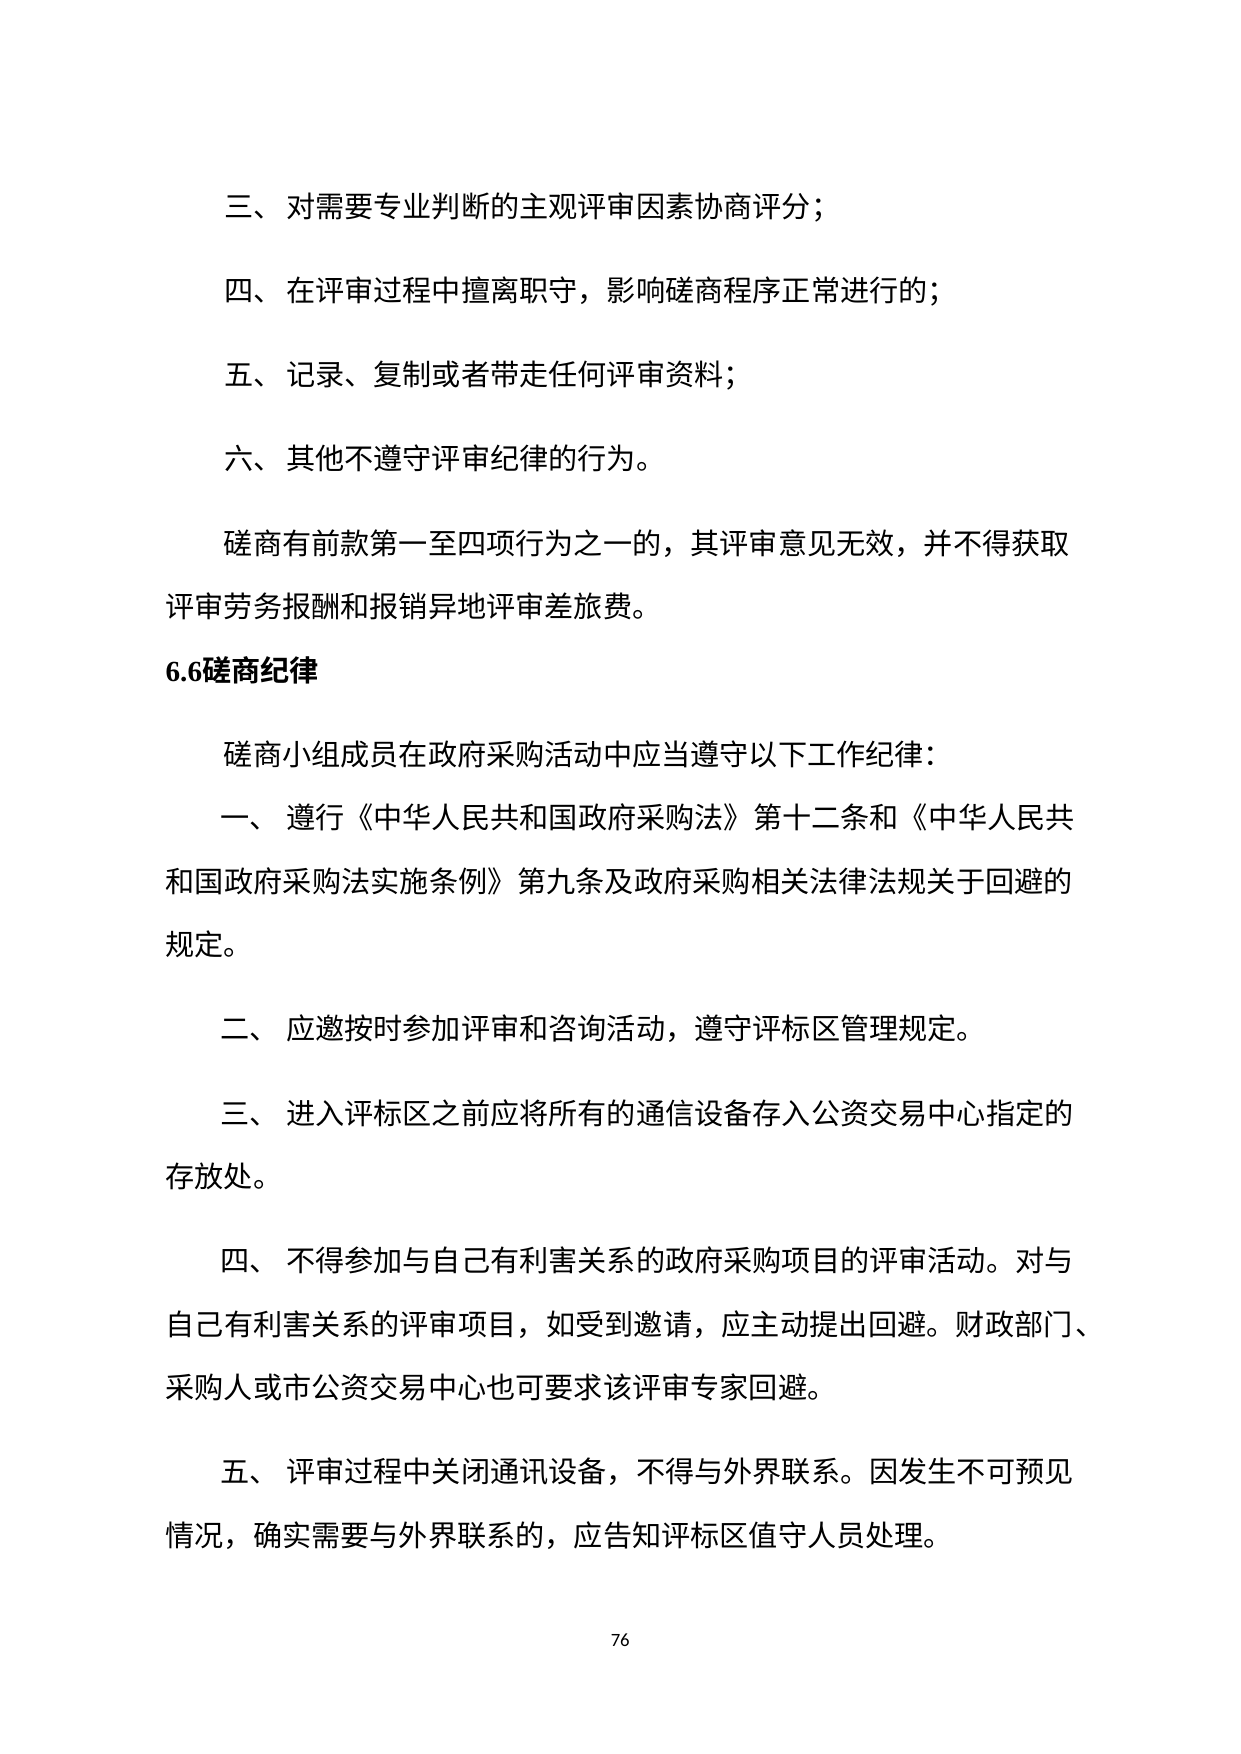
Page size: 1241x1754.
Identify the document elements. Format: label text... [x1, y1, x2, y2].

list 记录、复制或者带走任何评审资料； [165, 352, 1075, 394]
text 磋商小组成员在政府采购活动中应当遵守以下工作纪律： [165, 731, 1075, 774]
list 在评审过程中擅离职守，影响磋商程序正常进行的； [165, 267, 1075, 310]
text 磋商有前款第一至四项行为之一的，其评审意见无效，并不得获取评审劳务报酬和报销异地评审差旅费。 [165, 520, 1075, 626]
list 应邀按时参加评审和咨询活动，遵守评标区管理规定。 [165, 1006, 1075, 1048]
list 不得参加与自己有利害关系的政府采购项目的评审活动。对与自己有利害关系的评审项目，如受到邀请，应主动提出回避。财政部门、采购人或市公资交易中心也可要求该评审专家回避。 [165, 1238, 1075, 1407]
list 进入评标区之前应将所有的通信设备存入公资交易中心指定的存放处。 [165, 1090, 1075, 1196]
subtitle 磋商纪律 [165, 647, 1075, 689]
list 遵行《中华人民共和国政府采购法》第十二条和《中华人民共和国政府采购法实施条例》第九条及政府采购相关法律法规关于回避的规定。 [165, 795, 1075, 964]
list 其他不遵守评审纪律的行为。 [165, 436, 1075, 478]
list 评审过程中关闭通讯设备，不得与外界联系。因发生不可预见情况，确实需要与外界联系的，应告知评标区值守人员处理。 [165, 1449, 1075, 1555]
list 对需要专业判断的主观评审因素协商评分； [165, 183, 1075, 225]
